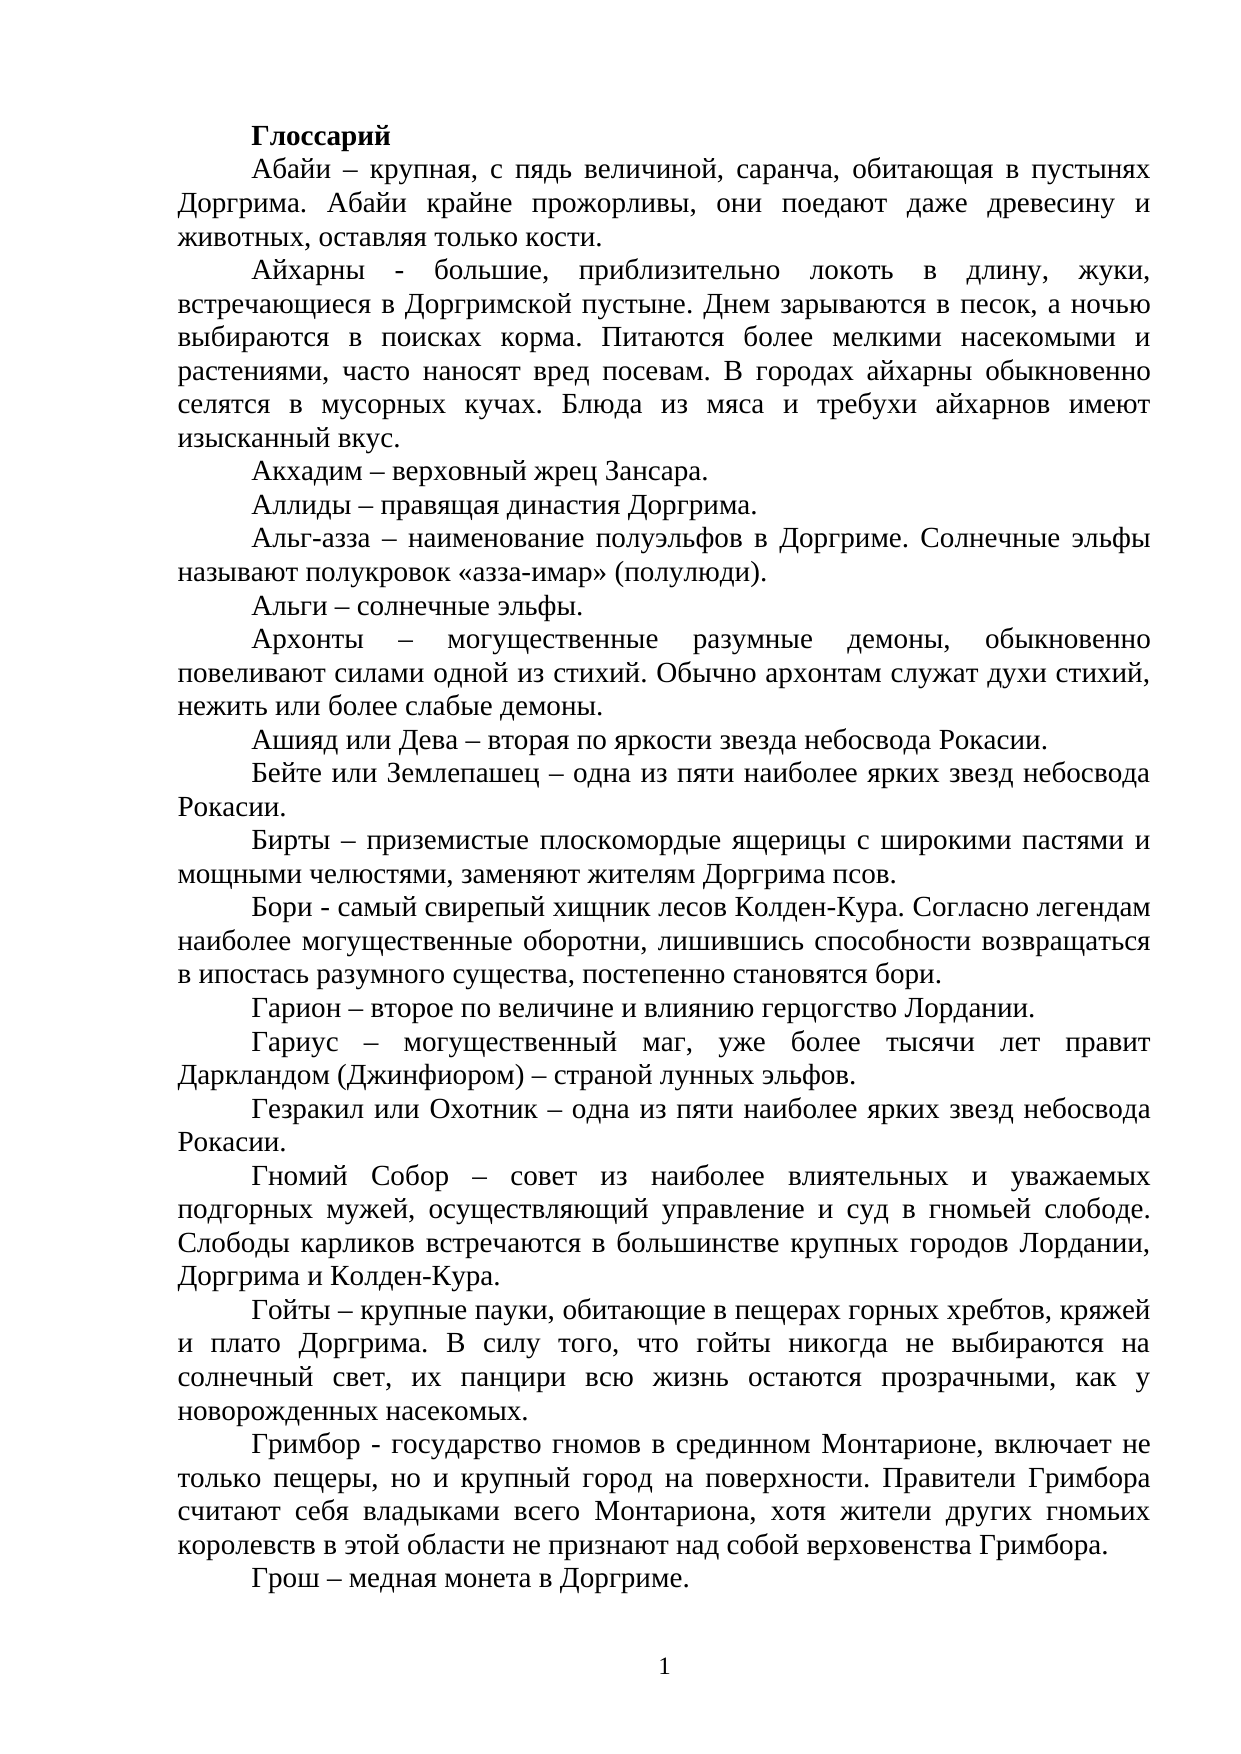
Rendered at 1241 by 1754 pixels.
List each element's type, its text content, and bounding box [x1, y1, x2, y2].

text Аллиды – правящая династия Доргрима. [177, 487, 1152, 521]
text Архонты – могущественные разумные демоны, обыкновенно повеливают силами одной из стихий. Обычно архонтам служат духи стихий, нежить или более слабые демоны. [177, 621, 1152, 722]
text Гномий Собор – совет из наиболее влиятельных и уважаемых подгорных мужей, осуществляющий управление и суд в гномьей слободе. Слободы карликов встречаются в большинстве крупных городов Лордании, Доргрима и Колден-Кура. [177, 1158, 1152, 1292]
text Гарион – второе по величине и влиянию герцогство Лордании. [177, 990, 1152, 1024]
text Абайи – крупная, с пядь величиной, саранча, обитающая в пустынях Доргрима. Абайи крайне прожорливы, они поедают даже древесину и животных, оставляя только кости. [177, 152, 1152, 252]
text Бейте или Землепашец – одна из пяти наиболее ярких звезд небосвода Рокасии. [177, 755, 1152, 822]
text Альги – солнечные эльфы. [177, 588, 1152, 621]
text Айхарны - большие, приблизительно локоть в длину, жуки, встречающиеся в Доргримской пустыне. Днем зарываются в песок, а ночью выбираются в поисках корма. Питаются более мелкими насекомыми и растениями, часто наносят вред посевам. В городах айхарны обыкновенно селятся в мусорных кучах. Блюда из мяса и требухи айхарнов имеют изысканный вкус. [177, 252, 1152, 453]
text Гойты – крупные пауки, обитающие в пещерах горных хребтов, кряжей и плато Доргрима. В силу того, что гойты никогда не выбираются на солнечный свет, их панцири всю жизнь остаются прозрачными, как у новорожденных насекомых. [177, 1292, 1152, 1426]
text Глоссарий [177, 118, 1152, 152]
text Альг-азза – наименование полуэльфов в Доргриме. Солнечные эльфы называют полукровок «азза-имар» (полулюди). [177, 521, 1152, 588]
text Акхадим – верховный жрец Зансара. [177, 453, 1152, 487]
text Гариус – могущественный маг, уже более тысячи лет правит Даркландом (Джинфиором) – страной лунных эльфов. [177, 1024, 1152, 1091]
text Бирты – приземистые плоскомордые ящерицы с широкими пастями и мощными челюстями, заменяют жителям Доргрима псов. [177, 822, 1152, 889]
text Ашияд или Дева – вторая по яркости звезда небосвода Рокасии. [177, 722, 1152, 755]
text Гримбор - государство гномов в срединном Монтарионе, включает не только пещеры, но и крупный город на поверхности. Правители Гримбора считают себя владыками всего Монтариона, хотя жители других гномьих королевств в этой области не признают над собой верховенства Гримбора. [177, 1426, 1152, 1560]
text Гезракил или Охотник – одна из пяти наиболее ярких звезд небосвода Рокасии. [177, 1091, 1152, 1158]
text Грош – медная монета в Доргриме. [177, 1560, 1152, 1594]
text Бори - самый свирепый хищник лесов Колден-Кура. Согласно легендам наиболее могущественные оборотни, лишившись способности возвращаться в ипостась разумного существа, постепенно становятся бори. [177, 889, 1152, 990]
